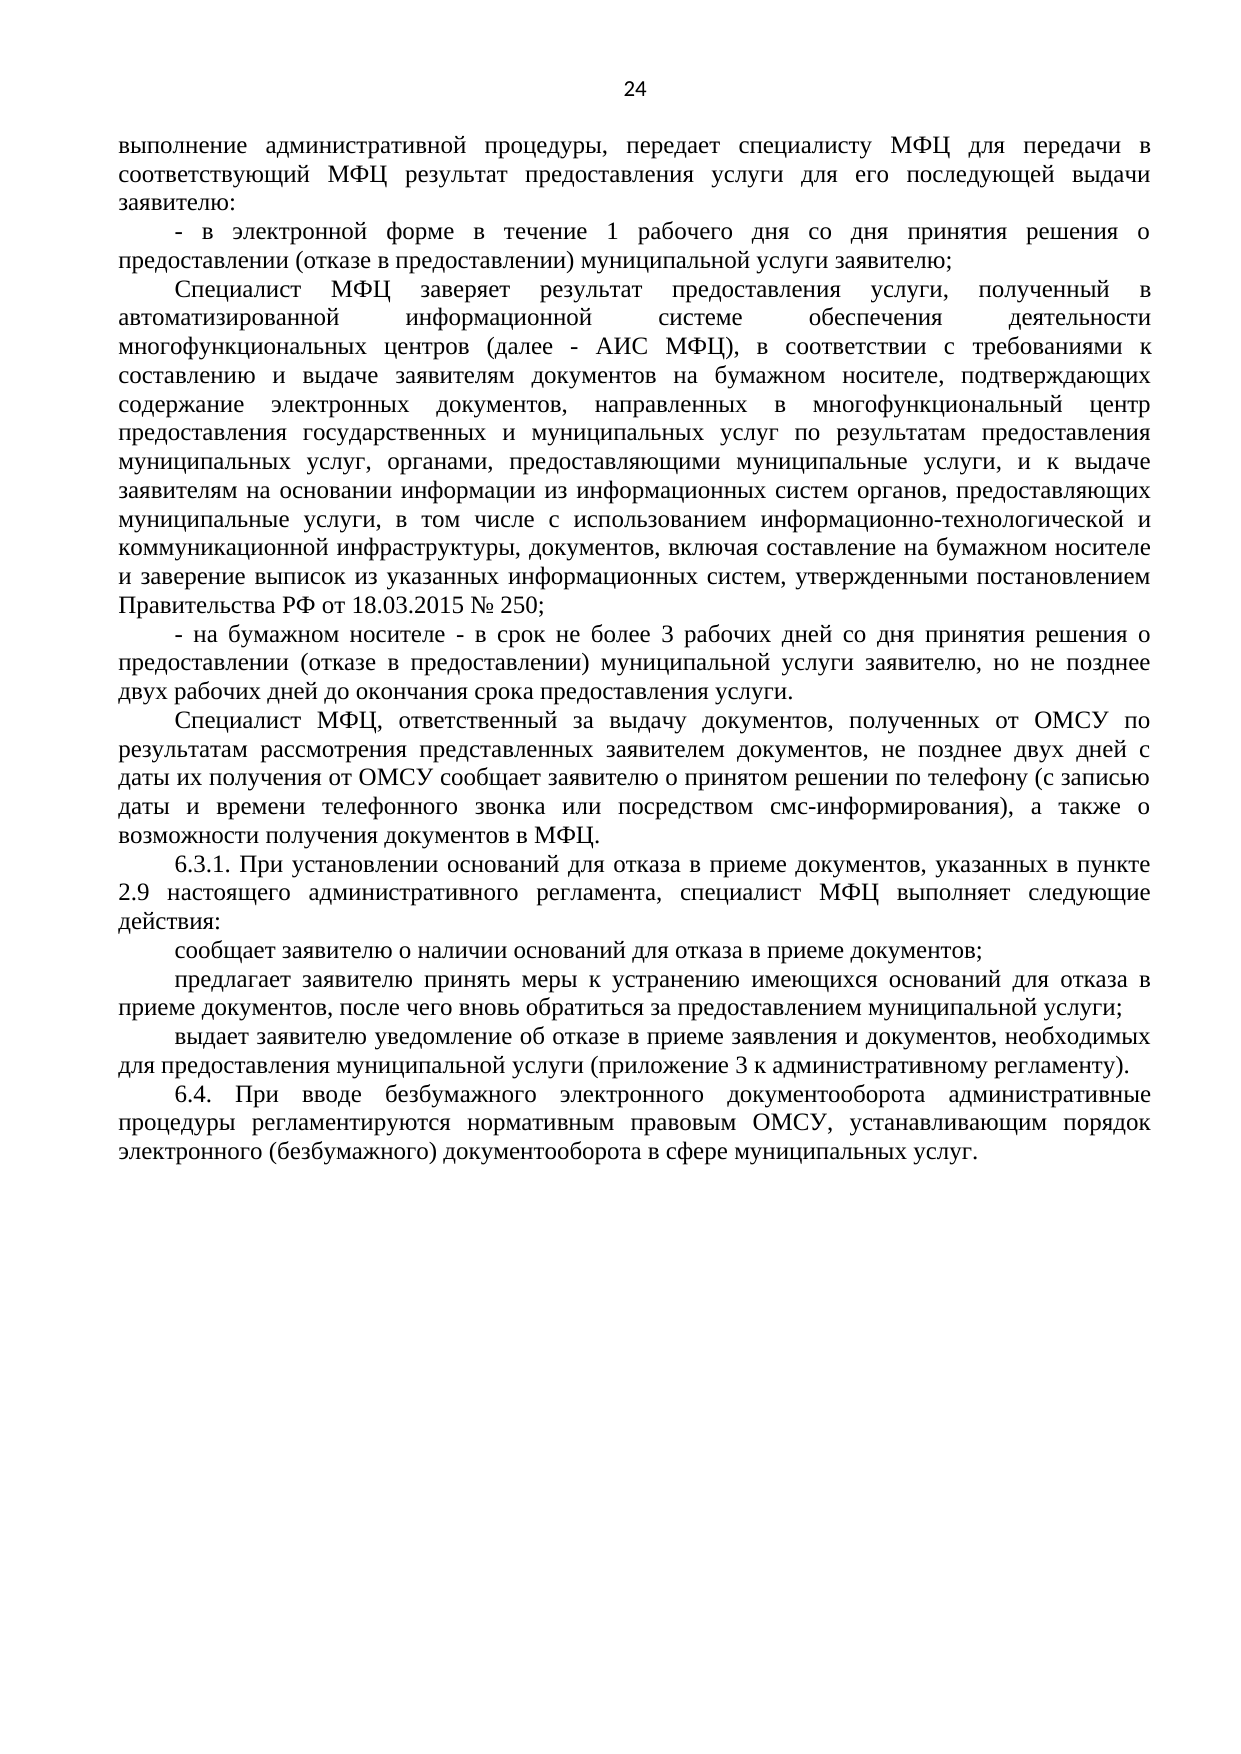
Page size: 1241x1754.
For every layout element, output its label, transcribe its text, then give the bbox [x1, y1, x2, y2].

text сообщает заявителю о наличии оснований для отказа в приеме документов; [118, 935, 1152, 964]
text выдает заявителю уведомление об отказе в приеме заявления и документов, необходимых для предоставления муниципальной услуги (приложение 3 к административному регламенту). [118, 1021, 1152, 1079]
text предлагает заявителю принять меры к устранению имеющихся оснований для отказа в приеме документов, после чего вновь обратиться за предоставлением муниципальной услуги; [118, 964, 1152, 1021]
text 6.4. При вводе безбумажного электронного документооборота административные процедуры регламентируются нормативным правовым ОМСУ, устанавливающим порядок электронного (безбумажного) документооборота в сфере муниципальных услуг. [118, 1079, 1152, 1165]
text Специалист МФЦ, ответственный за выдачу документов, полученных от ОМСУ по результатам рассмотрения представленных заявителем документов, не позднее двух дней с даты их получения от ОМСУ сообщает заявителю о принятом решении по телефону (с записью даты и времени телефонного звонка или посредством смс-информирования), а также о возможности получения документов в МФЦ. [118, 705, 1152, 849]
text 6.3.1. При установлении оснований для отказа в приеме документов, указанных в пункте 2.9 настоящего административного регламента, специалист МФЦ выполняет следующие действия: [118, 849, 1152, 935]
text - в электронной форме в течение 1 рабочего дня со дня принятия решения о предоставлении (отказе в предоставлении) муниципальной услуги заявителю; [118, 216, 1152, 274]
text - на бумажном носителе - в срок не более 3 рабочих дней со дня принятия решения о предоставлении (отказе в предоставлении) муниципальной услуги заявителю, но не позднее двух рабочих дней до окончания срока предоставления услуги. [118, 619, 1152, 705]
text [118, 130, 1152, 216]
text Специалист МФЦ заверяет результат предоставления услуги, полученный в автоматизированной информационной системе обеспечения деятельности многофункциональных центров (далее - АИС МФЦ), в соответствии с требованиями к составлению и выдаче заявителям документов на бумажном носителе, подтверждающих содержание электронных документов, направленных в многофункциональный центр предоставления государственных и муниципальных услуг по результатам предоставления муниципальных услуг, органами, предоставляющими муниципальные услуги, и к выдаче заявителям на основании информации из информационных систем органов, предоставляющих муниципальные услуги, в том числе с использованием информационно-технологической и коммуникационной инфраструктуры, документов, включая составление на бумажном носителе и заверение выписок из указанных информационных систем, утвержденными постановлением Правительства РФ от 18.03.2015 № 250; [118, 274, 1152, 619]
